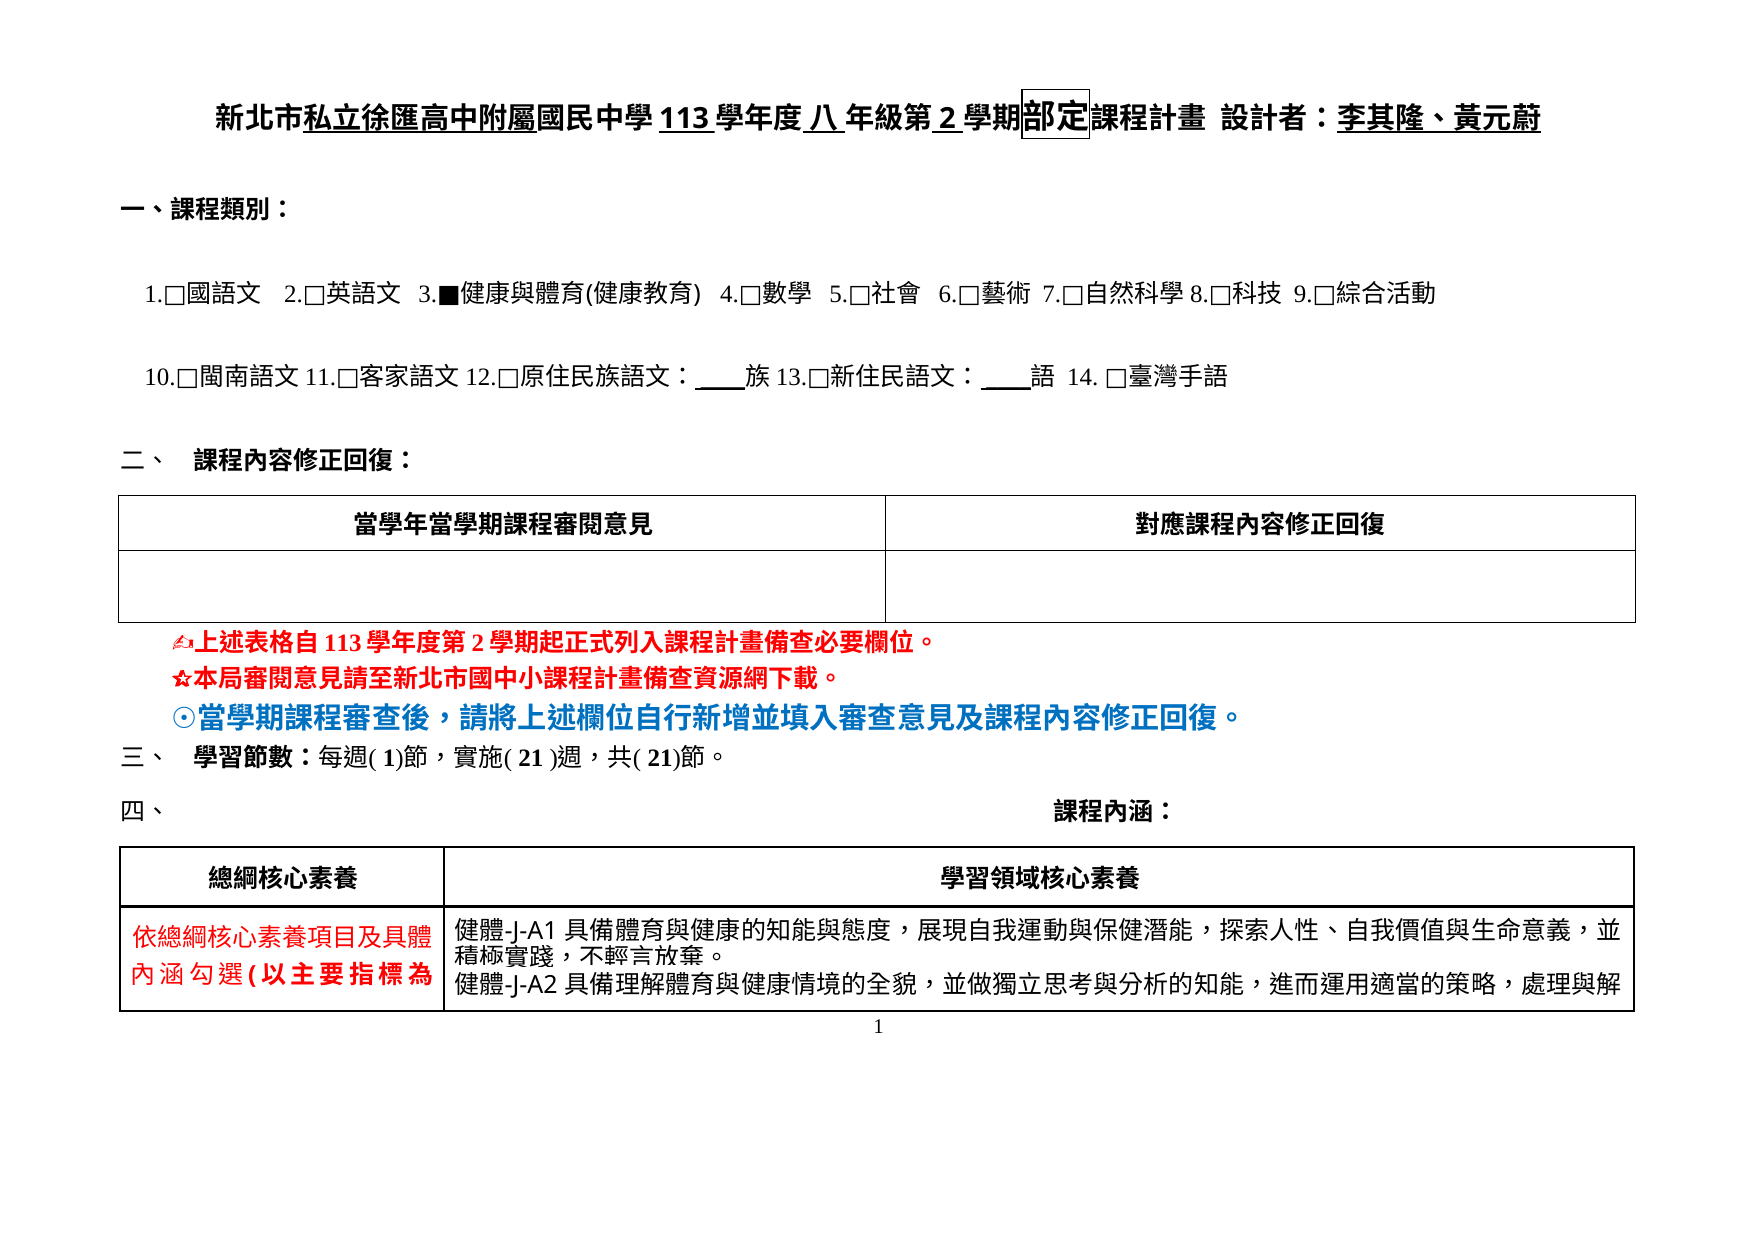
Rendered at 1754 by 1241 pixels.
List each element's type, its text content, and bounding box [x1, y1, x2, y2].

text 新北市私立徐匯高中附屬國民中學113學年度 八 年級第 2 學期部定課程計畫 設計者：李其隆、黃元蔚 [118, 89, 1021, 139]
text 新北市私立徐匯高中附屬國民中學113學年度 八 年級第 2 學期部定課程計畫 設計者：李其隆、黃元蔚 [1090, 89, 1636, 139]
table_header 對應課程內容修正回復 [886, 496, 1635, 550]
table_cell [119, 551, 885, 622]
table_header 總綱核心素養 [121, 848, 443, 905]
table_header 當學年當學期課程審閱意見 [119, 496, 885, 550]
list ☉當學期課程審查後，請將上述欄位自行新增並填入審查意見及課程內容修正回復。 [171, 695, 1636, 737]
table_cell [886, 551, 1635, 622]
text 10.□閩南語文 11.□客家語文 12.□原住民族語文： ____族 13.□新住民語文： ____語 14. □臺灣手語 [118, 357, 1636, 393]
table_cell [445, 908, 1633, 1009]
list 課程類別： [121, 190, 1636, 226]
list 課程內容修正回復： [121, 440, 1636, 477]
table_header 學習領域核心素養 [445, 848, 1633, 905]
text 1.□國語文 2.□英語文 3.■健康與體育(健康教育) 4.□數學 5.□社會 6.□藝術 7.□自然科學 8.□科技 9.□綜合活動 [118, 273, 1636, 309]
list 課程內涵： [121, 792, 1636, 828]
list 本局審閱意見請至新北市國中小課程計畫備查資源網下載。 [171, 659, 1636, 695]
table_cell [121, 908, 443, 1009]
list 上述表格自113學年度第2學期起正式列入課程計畫備查必要欄位。 [171, 623, 1636, 659]
list 學習節數：每週( 1)節，實施( 21 )週，共( 21)節。 [121, 737, 1636, 774]
